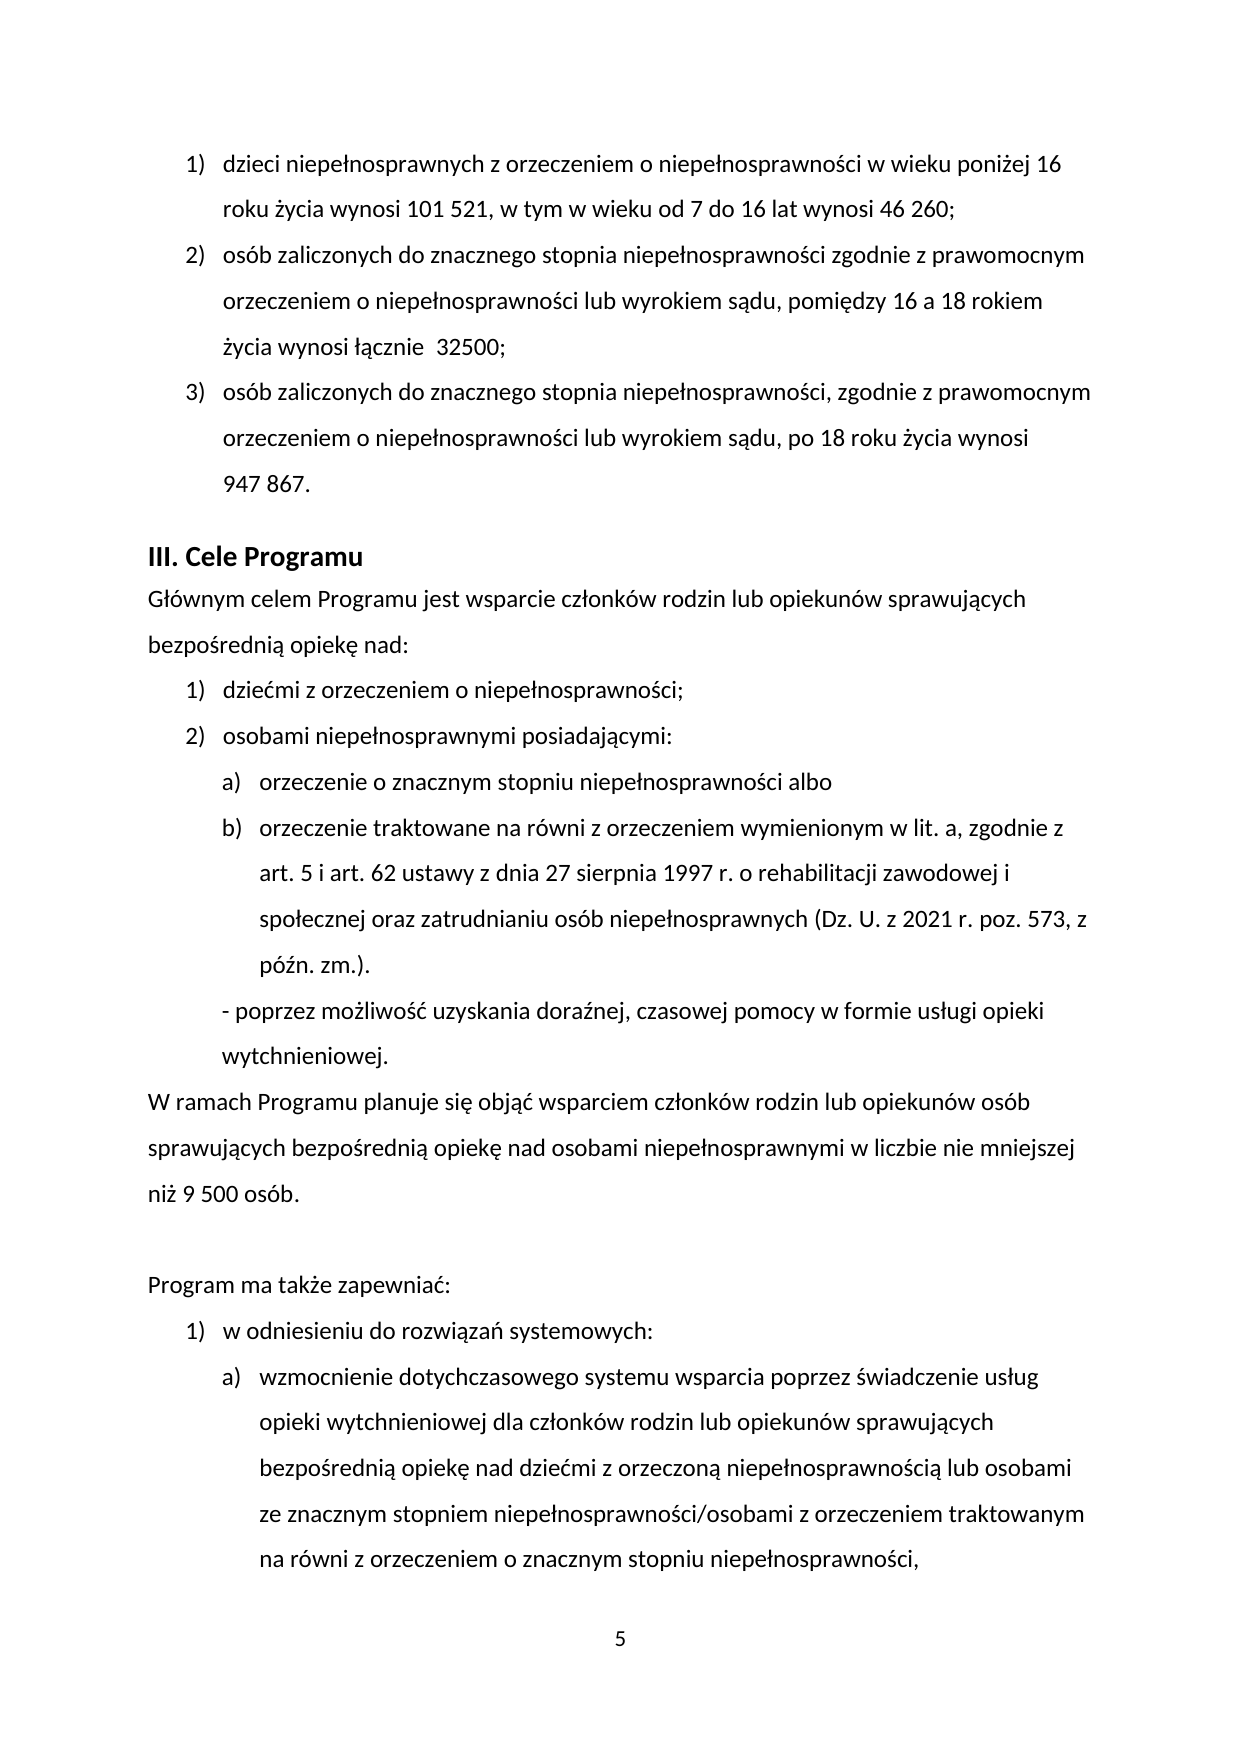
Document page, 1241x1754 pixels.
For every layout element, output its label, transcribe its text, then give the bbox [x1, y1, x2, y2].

list osobami niepełnosprawnymi posiadającymi: [185, 720, 1092, 751]
list osób zaliczonych do znacznego stopnia niepełnosprawności zgodnie z prawomocnym orzeczeniem o niepełnosprawności lub wyrokiem sądu, pomiędzy 16 a 18 rokiem życia wynosi łącznie 32500; [185, 239, 1092, 361]
text Głównym celem Programu jest wsparcie członków rodzin lub opiekunów sprawujących bezpośrednią opiekę nad: [148, 583, 1092, 659]
list osób zaliczonych do znacznego stopnia niepełnosprawności, zgodnie z prawomocnym orzeczeniem o niepełnosprawności lub wyrokiem sądu, po 18 roku życia wynosi 947 867. [185, 376, 1092, 498]
list orzeczenie traktowane na równi z orzeczeniem wymienionym w lit. a, zgodnie z art. 5 i art. 62 ustawy z dnia 27 sierpnia 1997 r. o rehabilitacji zawodowej i społecznej oraz zatrudnianiu osób niepełnosprawnych (Dz. U. z 2021 r. poz. 573, z późn. zm.). [222, 812, 1092, 979]
list w odniesieniu do rozwiązań systemowych: [185, 1315, 1092, 1345]
text W ramach Programu planuje się objąć wsparciem członków rodzin lub opiekunów osób sprawujących bezpośrednią opiekę nad osobami niepełnosprawnymi w liczbie nie mniejszej niż 9 500 osób. [148, 1086, 1092, 1208]
list orzeczenie o znacznym stopniu niepełnosprawności albo [222, 766, 1092, 797]
subtitle III. Cele Programu [148, 538, 1092, 574]
text - poprzez możliwość uzyskania doraźnej, czasowej pomocy w formie usługi opieki wytchnieniowej. [222, 995, 1092, 1071]
list dzieci niepełnosprawnych z orzeczeniem o niepełnosprawności w wieku poniżej 16 roku życia wynosi 101 521, w tym w wieku od 7 do 16 lat wynosi 46 260; [185, 148, 1092, 224]
text Program ma także zapewniać: [148, 1269, 1092, 1300]
list wzmocnienie dotychczasowego systemu wsparcia poprzez świadczenie usług opieki wytchnieniowej dla członków rodzin lub opiekunów sprawujących bezpośrednią opiekę nad dziećmi z orzeczoną niepełnosprawnością lub osobami ze znacznym stopniem niepełnosprawności/osobami z orzeczeniem traktowanym na równi z orzeczeniem o znacznym stopniu niepełnosprawności, [222, 1361, 1092, 1574]
list dziećmi z orzeczeniem o niepełnosprawności; [185, 675, 1092, 705]
